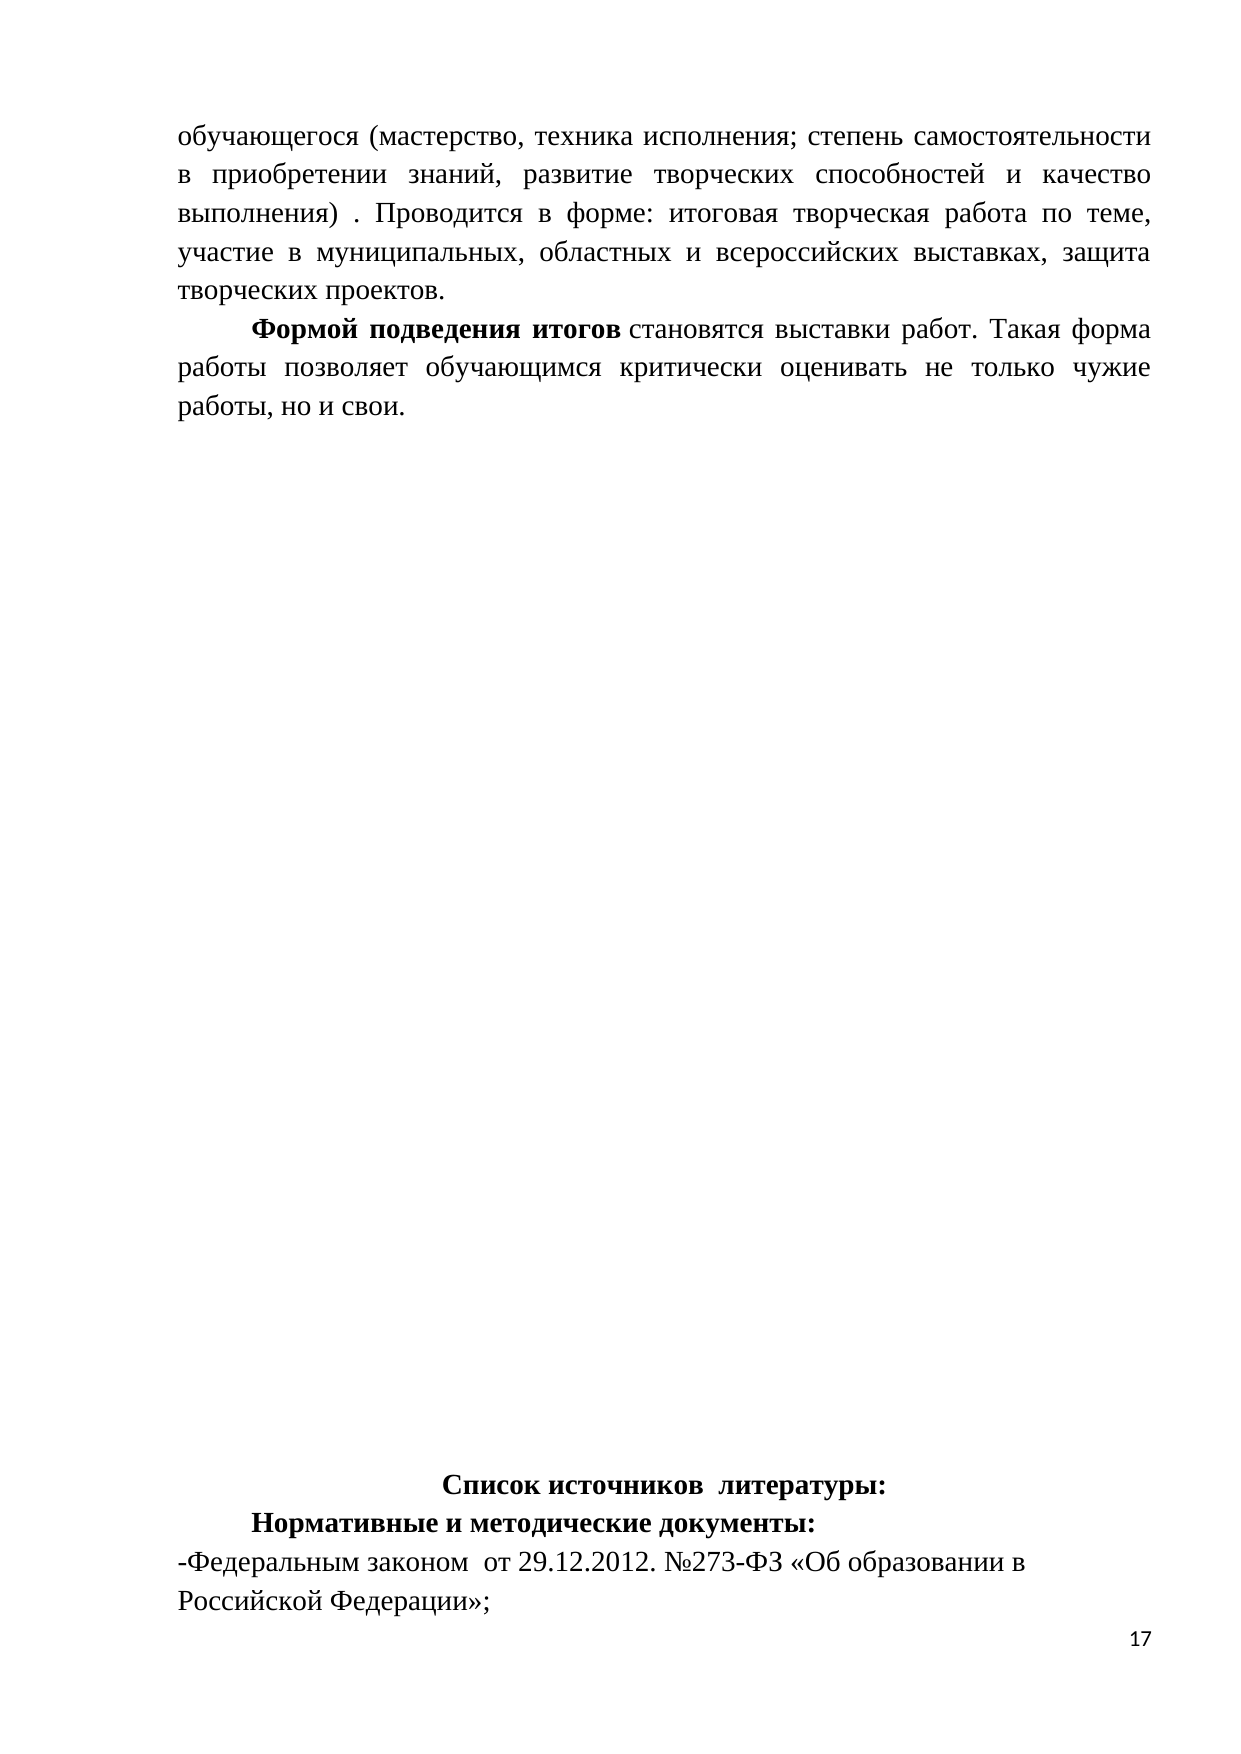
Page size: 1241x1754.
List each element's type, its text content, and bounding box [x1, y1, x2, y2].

text Нормативные и методические документы: [177, 1506, 1152, 1539]
text Список источников литературы: [177, 1467, 1152, 1501]
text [177, 118, 1152, 306]
text Формой подведения итогов становятся выставки работ. Такая форма работы позволяет обучающимся критически оценивать не только чужие работы, но и свои. [177, 311, 1152, 421]
text -Федеральным законом от 29.12.2012. №273-ФЗ «Об образовании в Российской Федерации»; [177, 1544, 1152, 1616]
